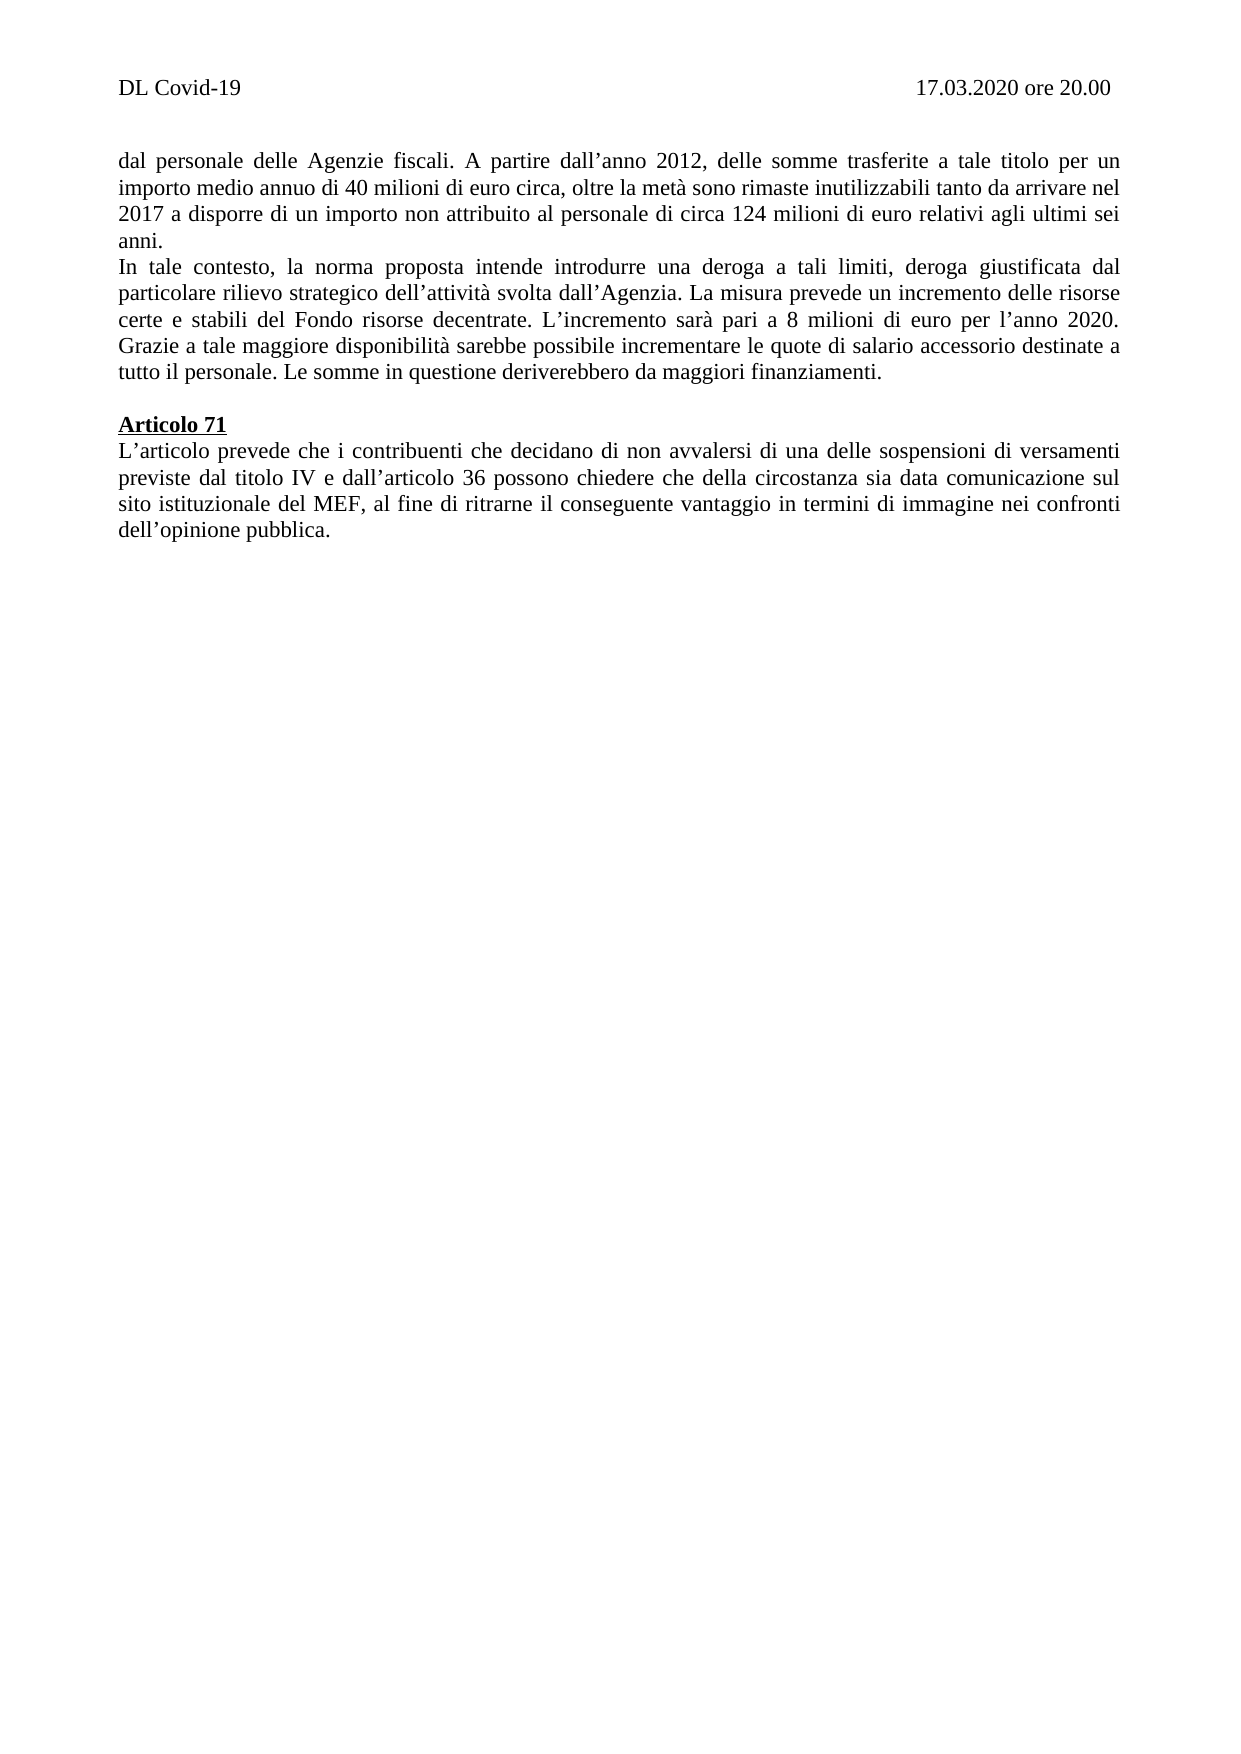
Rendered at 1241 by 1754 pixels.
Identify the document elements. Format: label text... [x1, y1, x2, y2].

text In tale contesto, la norma proposta intende introdurre una deroga a tali limiti, deroga giustificata dal particolare rilievo strategico dell’attività svolta dall’Agenzia. La misura prevede un incremento delle risorse certe e stabili del Fondo risorse decentrate. L’incremento sarà pari a 8 milioni di euro per l’anno 2020. Grazie a tale maggiore disponibilità sarebbe possibile incrementare le quote di salario accessorio destinate a tutto il personale. Le somme in questione deriverebbero da maggiori finanziamenti. [118, 253, 1122, 385]
text L’articolo prevede che i contribuenti che decidano di non avvalersi di una delle sospensioni di versamenti previste dal titolo IV e dall’articolo 36 possono chiedere che della circostanza sia data comunicazione sul sito istituzionale del MEF, al fine di ritrarne il conseguente vantaggio in termini di immagine nei confronti dell’opinione pubblica. [118, 437, 1122, 543]
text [118, 148, 1122, 253]
text Articolo 71 [118, 411, 1122, 437]
